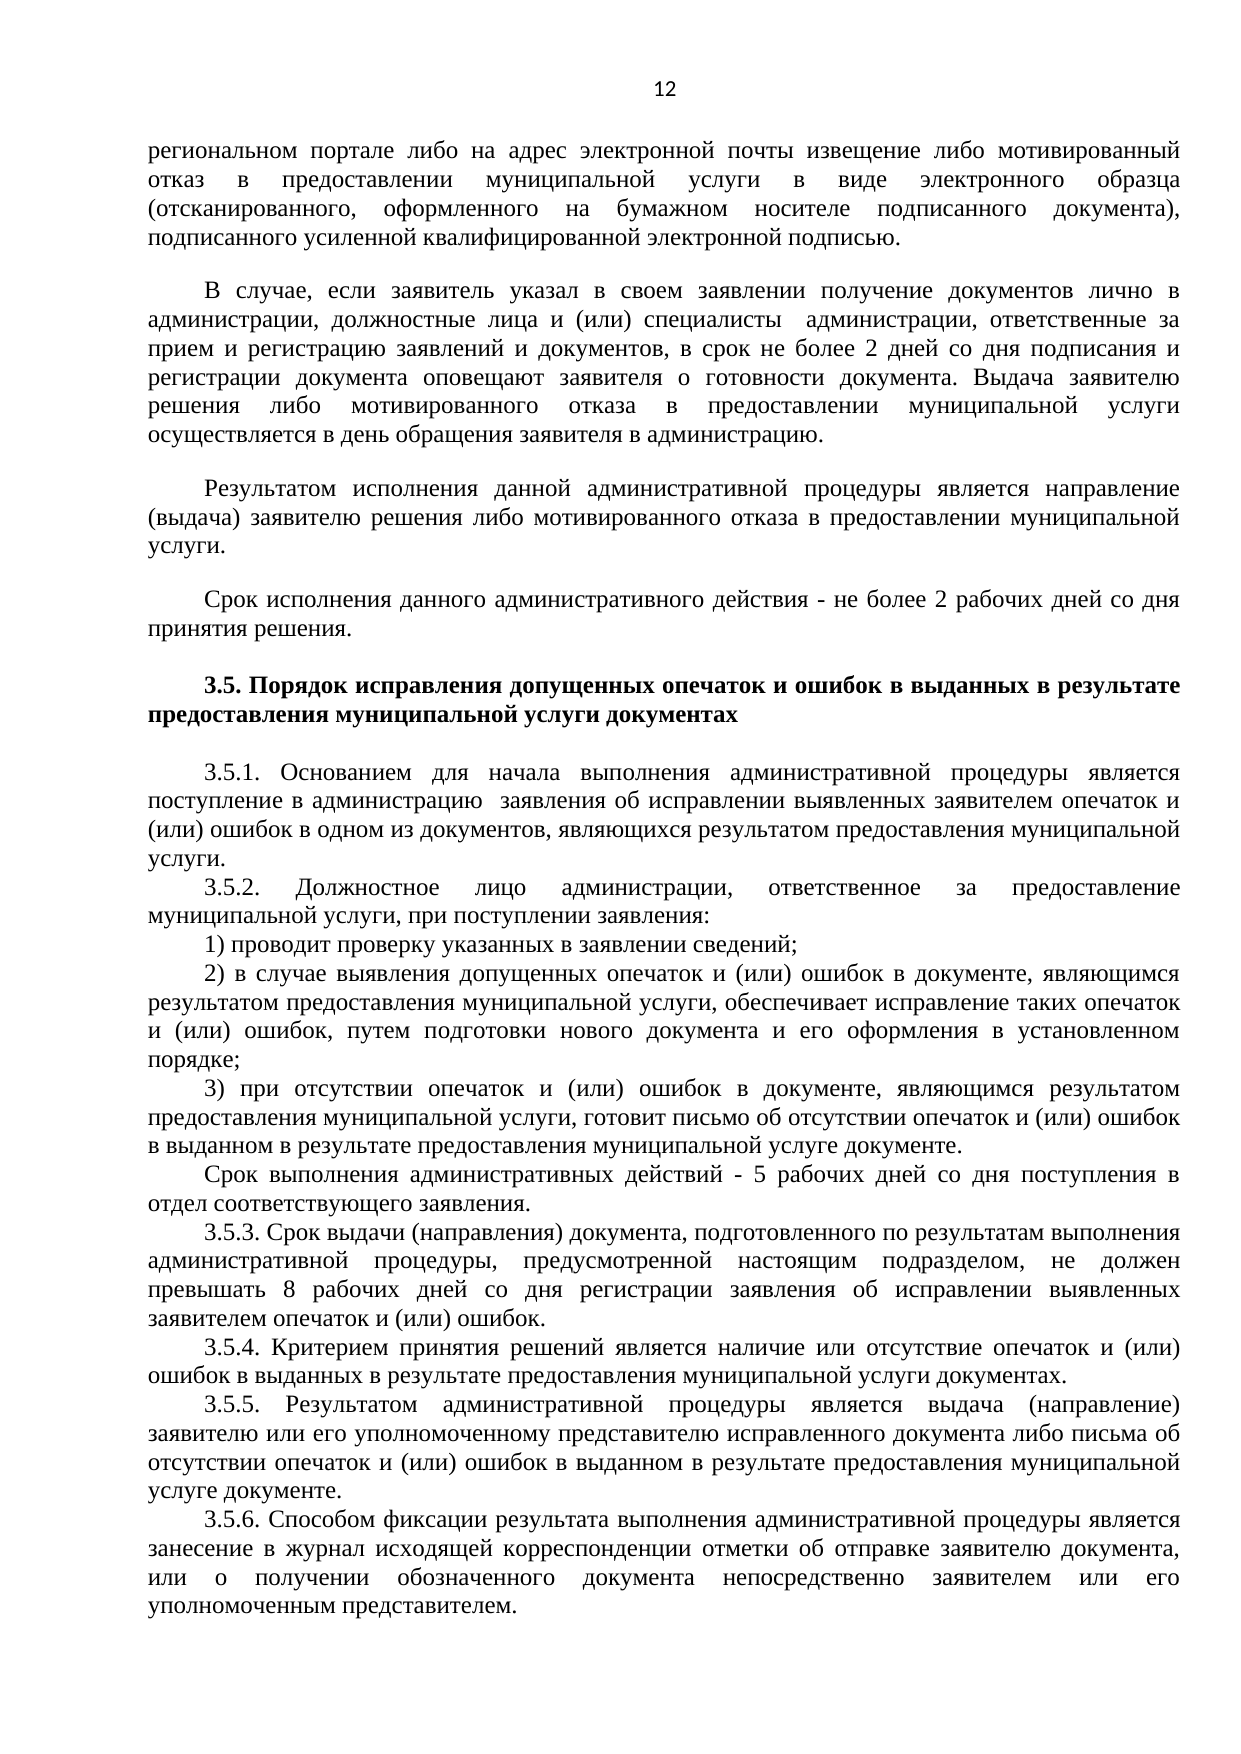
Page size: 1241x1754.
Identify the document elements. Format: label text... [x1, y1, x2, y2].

text 2) в случае выявления допущенных опечаток и (или) ошибок в документе, являющимся результатом предоставления муниципальной услуги, обеспечивает исправление таких опечаток и (или) ошибок, путем подготовки нового документа и его оформления в установленном порядке; [148, 958, 1181, 1073]
text Результатом исполнения данной административной процедуры является направление (выдача) заявителю решения либо мотивированного отказа в предоставлении муниципальной услуги. [148, 473, 1181, 559]
text В случае, если заявитель указал в своем заявлении получение документов лично в администрации, должностные лица и (или) специалисты администрации, ответственные за прием и регистрацию заявлений и документов, в срок не более 2 дней со дня подписания и регистрации документа оповещают заявителя о готовности документа. Выдача заявителю решения либо мотивированного отказа в предоставлении муниципальной услуги осуществляется в день обращения заявителя в администрацию. [148, 275, 1181, 448]
text 3.5.4. Критерием принятия решений является наличие или отсутствие опечаток и (или) ошибок в выданных в результате предоставления муниципальной услуги документах. [148, 1332, 1181, 1389]
text 3.5.3. Срок выдачи (направления) документа, подготовленного по результатам выполнения административной процедуры, предусмотренной настоящим подразделом, не должен превышать 8 рабочих дней со дня регистрации заявления об исправлении выявленных заявителем опечаток и (или) ошибок. [148, 1217, 1181, 1332]
text 3.5. Порядок исправления допущенных опечаток и ошибок в выданных в результате предоставления муниципальной услуги документах [148, 670, 1181, 728]
text Срок выполнения административных действий - 5 рабочих дней со дня поступления в отдел соответствующего заявления. [148, 1159, 1181, 1217]
text 3.5.2. Должностное лицо администрации, ответственное за предоставление муниципальной услуги, при поступлении заявления: [148, 872, 1181, 929]
text 3.5.5. Результатом административной процедуры является выдача (направление) заявителю или его уполномоченному представителю исправленного документа либо письма об отсутствии опечаток и (или) ошибок в выданном в результате предоставления муниципальной услуге документе. [148, 1389, 1181, 1504]
text Срок исполнения данного административного действия - не более 2 рабочих дней со дня принятия решения. [148, 584, 1181, 642]
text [148, 135, 1181, 250]
text 3) при отсутствии опечаток и (или) ошибок в документе, являющимся результатом предоставления муниципальной услуги, готовит письмо об отсутствии опечаток и (или) ошибок в выданном в результате предоставления муниципальной услуге документе. [148, 1073, 1181, 1159]
text 1) проводит проверку указанных в заявлении сведений; [148, 929, 1181, 958]
text 3.5.1. Основанием для начала выполнения административной процедуры является поступление в администрацию заявления об исправлении выявленных заявителем опечаток и (или) ошибок в одном из документов, являющихся результатом предоставления муниципальной услуги. [148, 757, 1181, 872]
text 3.5.6. Способом фиксации результата выполнения административной процедуры является занесение в журнал исходящей корреспонденции отметки об отправке заявителю документа, или о получении обозначенного документа непосредственно заявителем или его уполномоченным представителем. [148, 1504, 1181, 1619]
